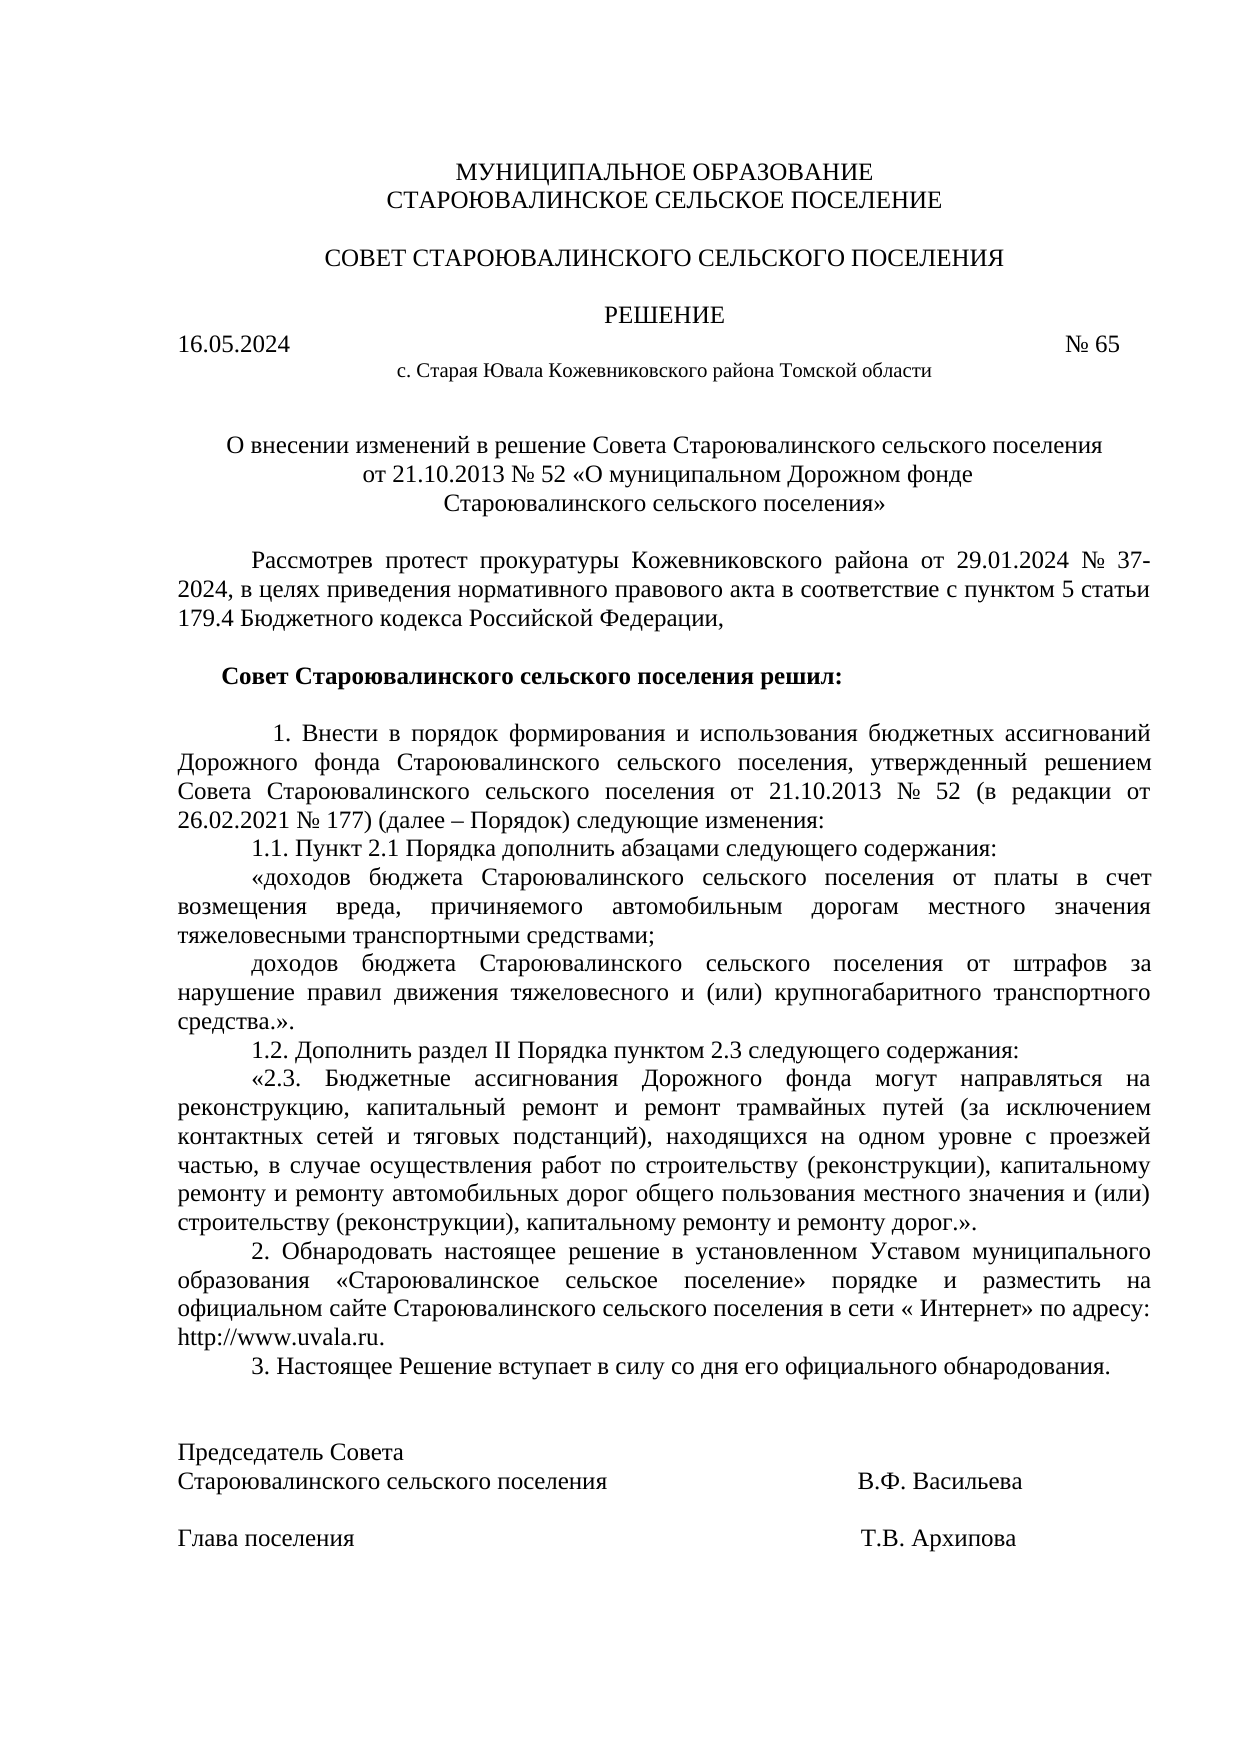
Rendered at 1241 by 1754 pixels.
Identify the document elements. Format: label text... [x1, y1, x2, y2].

text СТАРОЮВАЛИНСКОЕ СЕЛЬСКОЕ ПОСЕЛЕНИЕ [177, 185, 1152, 214]
text Староювалинского сельского поселения» [177, 488, 1152, 516]
text с. Старая Ювала Кожевниковского района Томской области [177, 358, 1152, 382]
text 1.2. Дополнить раздел II Порядка пунктом 2.3 следующего содержания: [177, 1035, 1152, 1063]
text «2.3. Бюджетные ассигнования Дорожного фонда могут направляться на реконструкцию, капитальный ремонт и ремонт трамвайных путей (за исключением контактных сетей и тяговых подстанций), находящихся на одном уровне с проезжей частью, в случае осуществления работ по строительству (реконструкции), капитальному ремонту и ремонту автомобильных дорог общего пользования местного значения и (или) строительству (реконструкции), капитальному ремонту и ремонту дорог.». [177, 1063, 1152, 1236]
text О внесении изменений в решение Совета Староювалинского сельского поселения [177, 430, 1152, 459]
text 16.05.2024 № 65 [177, 329, 1152, 358]
text доходов бюджета Староювалинского сельского поселения от штрафов за нарушение правил движения тяжеловесного и (или) крупногабаритного транспортного средства.». [177, 948, 1152, 1035]
text Председатель Совета [177, 1437, 1152, 1466]
text Староювалинского сельского поселения В.Ф. Васильева [177, 1466, 1152, 1495]
text 1.1. Пункт 2.1 Порядка дополнить абзацами следующего содержания: [177, 833, 1152, 862]
text 2. Обнародовать настоящее решение в установленном Уставом муниципального образования «Староювалинское сельское поселение» порядке и разместить на официальном сайте Староювалинского сельского поселения в сети « Интернет» по адресу: http://www.uvala.ru. [177, 1236, 1152, 1351]
text «доходов бюджета Староювалинского сельского поселения от платы в счет возмещения вреда, причиняемого автомобильным дорогам местного значения тяжеловесными транспортными средствами; [177, 862, 1152, 948]
text 1. Внести в порядок формирования и использования бюджетных ассигнований Дорожного фонда Староювалинского сельского поселения, утвержденный решением Совета Староювалинского сельского поселения от 21.10.2013 № 52 (в редакции от 26.02.2021 № 177) (далее – Порядок) следующие изменения: [177, 718, 1152, 833]
text 3. Настоящее Решение вступает в силу со дня его официального обнародования. [177, 1351, 1152, 1380]
text Рассмотрев протест прокуратуры Кожевниковского района от 29.01.2024 № 37-2024, в целях приведения нормативного правового акта в соответствие с пунктом 5 статьи 179.4 Бюджетного кодекса Российской Федерации, [177, 546, 1152, 632]
text Глава поселения Т.В. Архипова [177, 1523, 1152, 1552]
text СОВЕТ СТАРОЮВАЛИНСКОГО СЕЛЬСКОГО ПОСЕЛЕНИЯ [177, 243, 1152, 272]
text МУНИЦИПАЛЬНОЕ ОБРАЗОВАНИЕ [177, 157, 1152, 185]
text Совет Староювалинского сельского поселения решил: [177, 661, 1152, 690]
text от 21.10.2013 № 52 «О муниципальном Дорожном фонде [177, 459, 1152, 488]
text РЕШЕНИЕ [177, 300, 1152, 329]
